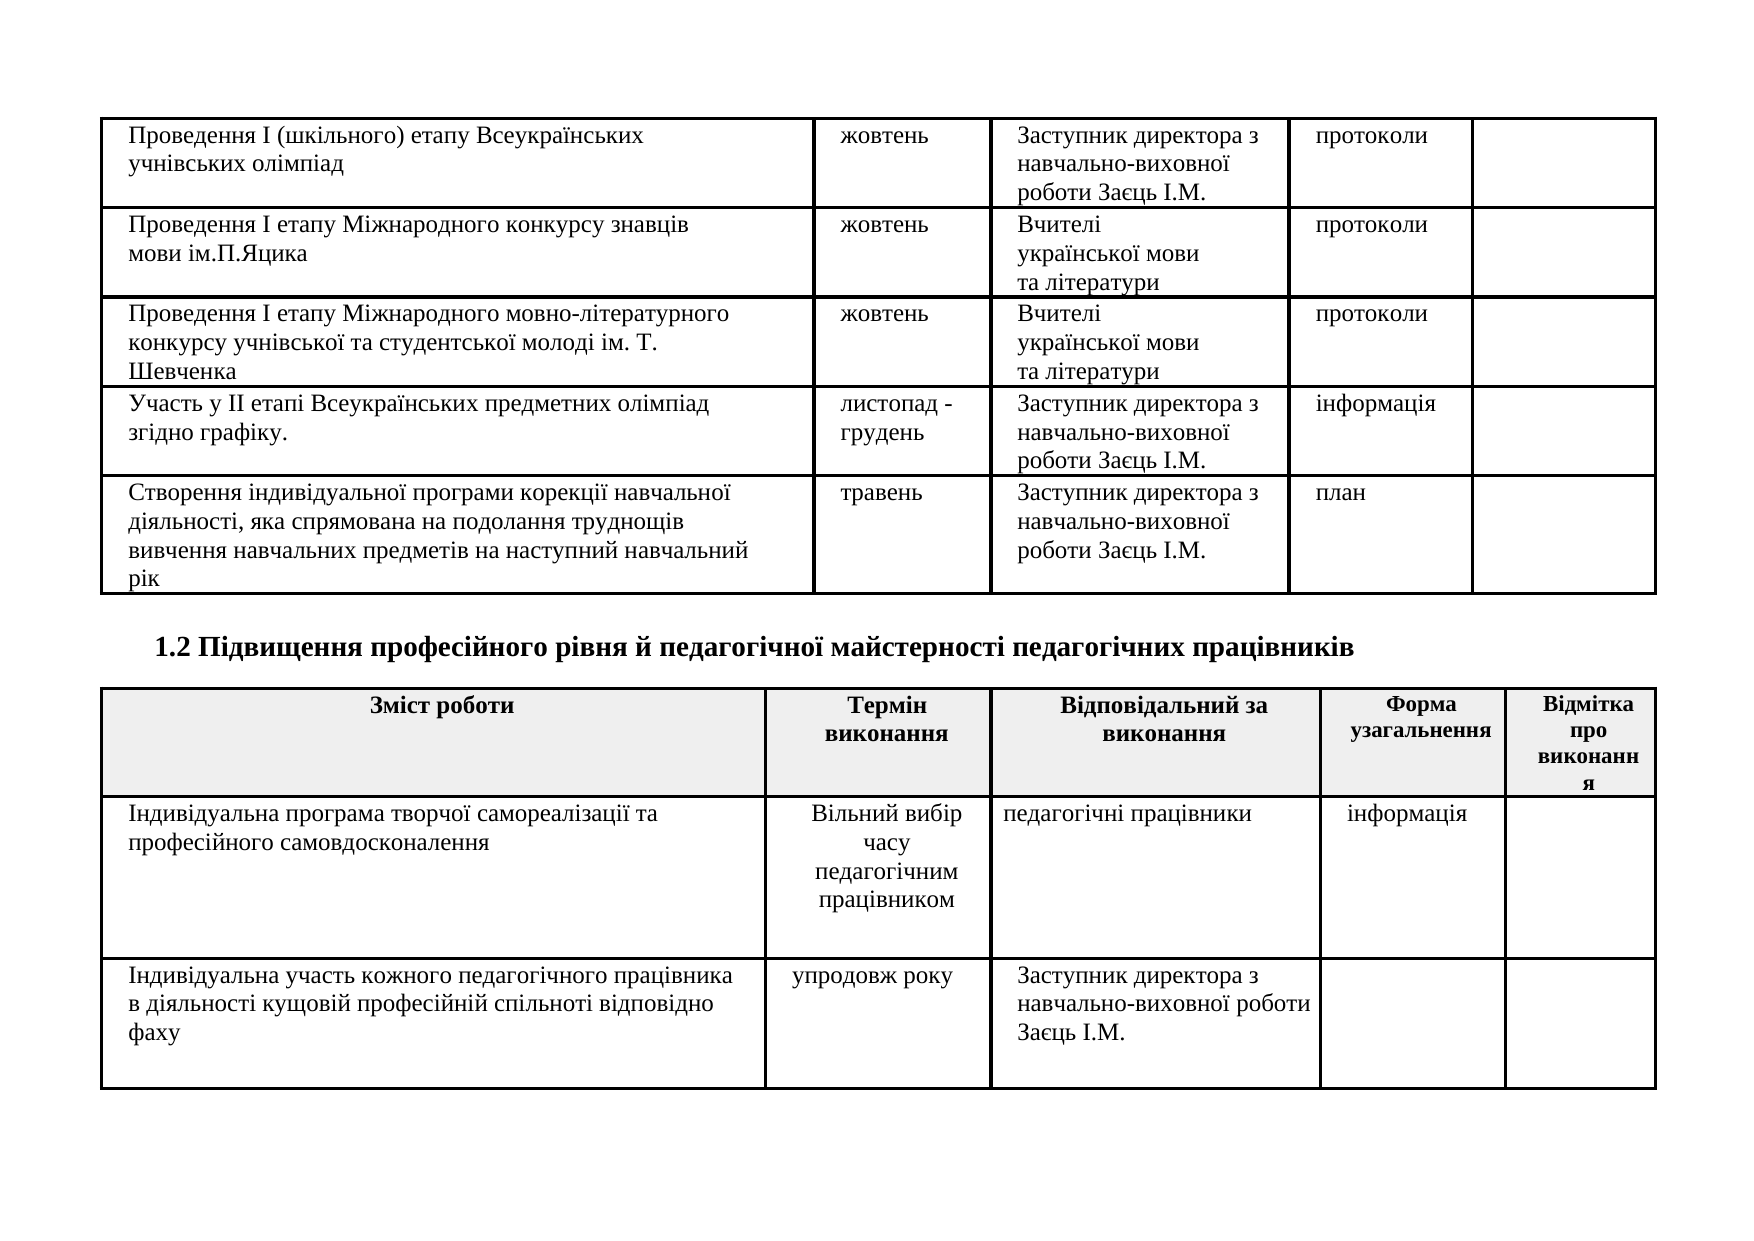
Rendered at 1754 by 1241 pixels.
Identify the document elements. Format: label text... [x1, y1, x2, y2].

table_cell Участь у ІІ етапі Всеукраїнських предметних олімпіад згідно графіку. [103, 388, 812, 474]
table_cell Заступник директора з навчально-виховної роботи Заєць І.М. [993, 388, 1287, 474]
table_cell [1474, 477, 1654, 592]
table_header Термін виконання [767, 690, 989, 795]
table_cell план [1291, 477, 1471, 592]
table_cell Вчителі української мови та літератури [993, 299, 1287, 385]
table_cell упродовж року [767, 960, 989, 1087]
table_header [1474, 120, 1654, 206]
table_cell [1474, 388, 1654, 474]
table_header Відповідальний за виконання [993, 690, 1319, 795]
table_cell Заступник директора з навчально-виховної роботи Заєць І.М. [993, 960, 1319, 1087]
table_header протоколи [1291, 120, 1471, 206]
table_cell інформація [1291, 388, 1471, 474]
table_cell Вчителі української мови та літератури [993, 209, 1287, 295]
table_cell [1322, 960, 1504, 1087]
table_cell жовтень [816, 299, 989, 385]
table_cell [1507, 960, 1654, 1087]
table_header Заступник директора з навчально-виховної роботи Заєць І.М. [993, 120, 1287, 206]
table_cell листопад - грудень [816, 388, 989, 474]
table_cell [1474, 299, 1654, 385]
table_cell Створення індивідуальної програми корекції навчальної діяльності, яка спрямована на подолання труднощів вивчення навчальних предметів на наступний навчальний рік [103, 477, 812, 592]
table_cell інформація [1322, 798, 1504, 957]
table_cell травень [816, 477, 989, 592]
table_header Форма узагальнення [1322, 690, 1504, 795]
table_cell Вільний вибір часу педагогічним працівником [767, 798, 989, 957]
table_cell педагогічні працівники [993, 798, 1319, 957]
table_cell протоколи [1291, 299, 1471, 385]
subtitle Підвищення професійного рівня й педагогічної майстерності педагогічних працівників [154, 629, 1718, 662]
table_cell Індивідуальна програма творчої самореалізації та професійного самовдосконалення [103, 798, 764, 957]
table_header Зміст роботи [103, 690, 764, 795]
table_cell Проведення І етапу Міжнародного конкурсу знавців мови ім.П.Яцика [103, 209, 812, 295]
table_cell протоколи [1291, 209, 1471, 295]
table_cell Індивідуальна участь кожного педагогічного працівника в діяльності кущовій професійній спільноті відповідно фаху [103, 960, 764, 1087]
table_cell [1474, 209, 1654, 295]
table_cell Проведення І етапу Міжнародного мовно-літературного конкурсу учнівської та студентської молоді ім. Т. Шевченка [103, 299, 812, 385]
table_cell Заступник директора з навчально-виховної роботи Заєць І.М. [993, 477, 1287, 592]
table_header Відмітка про виконання [1507, 690, 1654, 795]
table_header Проведення І (шкільного) етапу Всеукраїнських учнівських олімпіад [103, 120, 812, 206]
table_cell [1507, 798, 1654, 957]
table_cell жовтень [816, 209, 989, 295]
table_header жовтень [816, 120, 989, 206]
